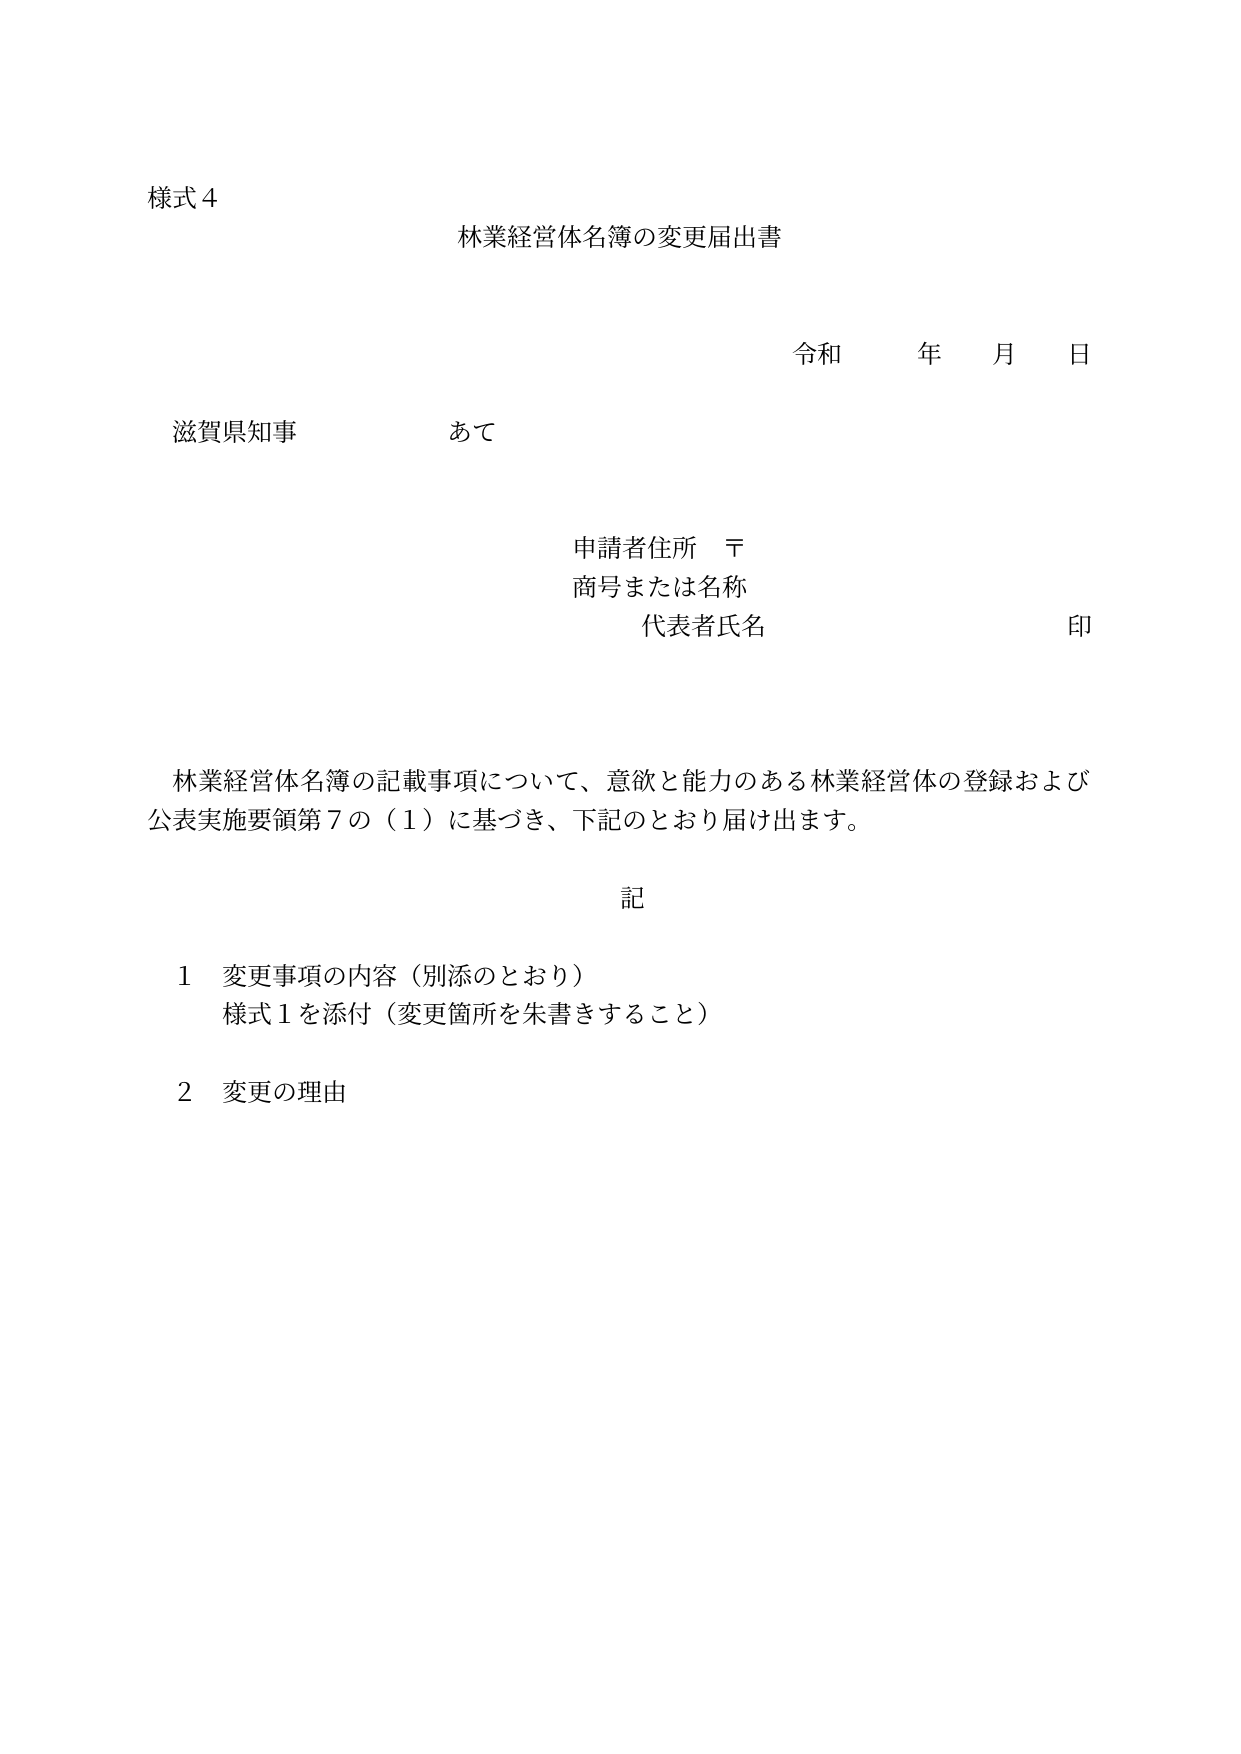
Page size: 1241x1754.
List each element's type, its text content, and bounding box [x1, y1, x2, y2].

text 様式１を添付（変更箇所を朱書きすること） [148, 993, 1092, 1032]
text 様式４ [148, 178, 1092, 216]
text 商号または名称 [148, 566, 1042, 605]
text 代表者氏名 印 [148, 605, 1092, 644]
text 滋賀県知事 あて [148, 411, 1092, 449]
text 林業経営体名簿の変更届出書 [148, 216, 1092, 255]
text 記 [148, 877, 1092, 916]
text 令和 年 月 日 [148, 333, 1092, 372]
text １ 変更事項の内容（別添のとおり） [148, 955, 1092, 993]
text 林業経営体名簿の記載事項について、意欲と能力のある林業経営体の登録および公表実施要領第７の（１）に基づき、下記のとおり届け出ます。 [148, 760, 1092, 838]
text ２ 変更の理由 [148, 1071, 1092, 1110]
text 申請者住所 〒 [148, 527, 1042, 566]
